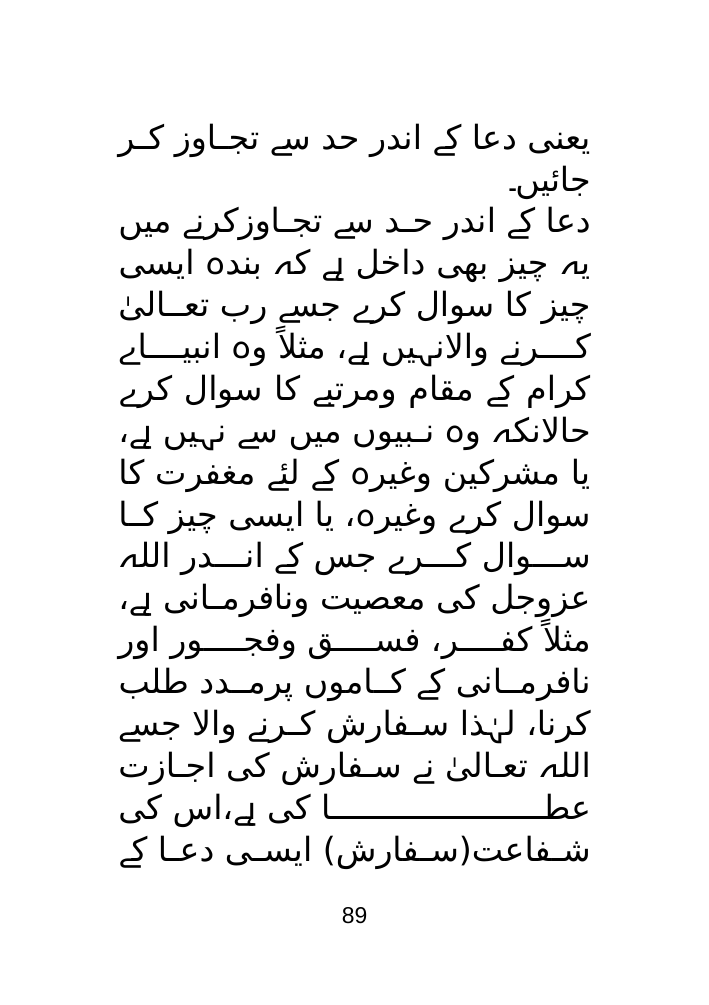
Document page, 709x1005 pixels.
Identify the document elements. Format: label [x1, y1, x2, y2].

text [118, 118, 591, 869]
